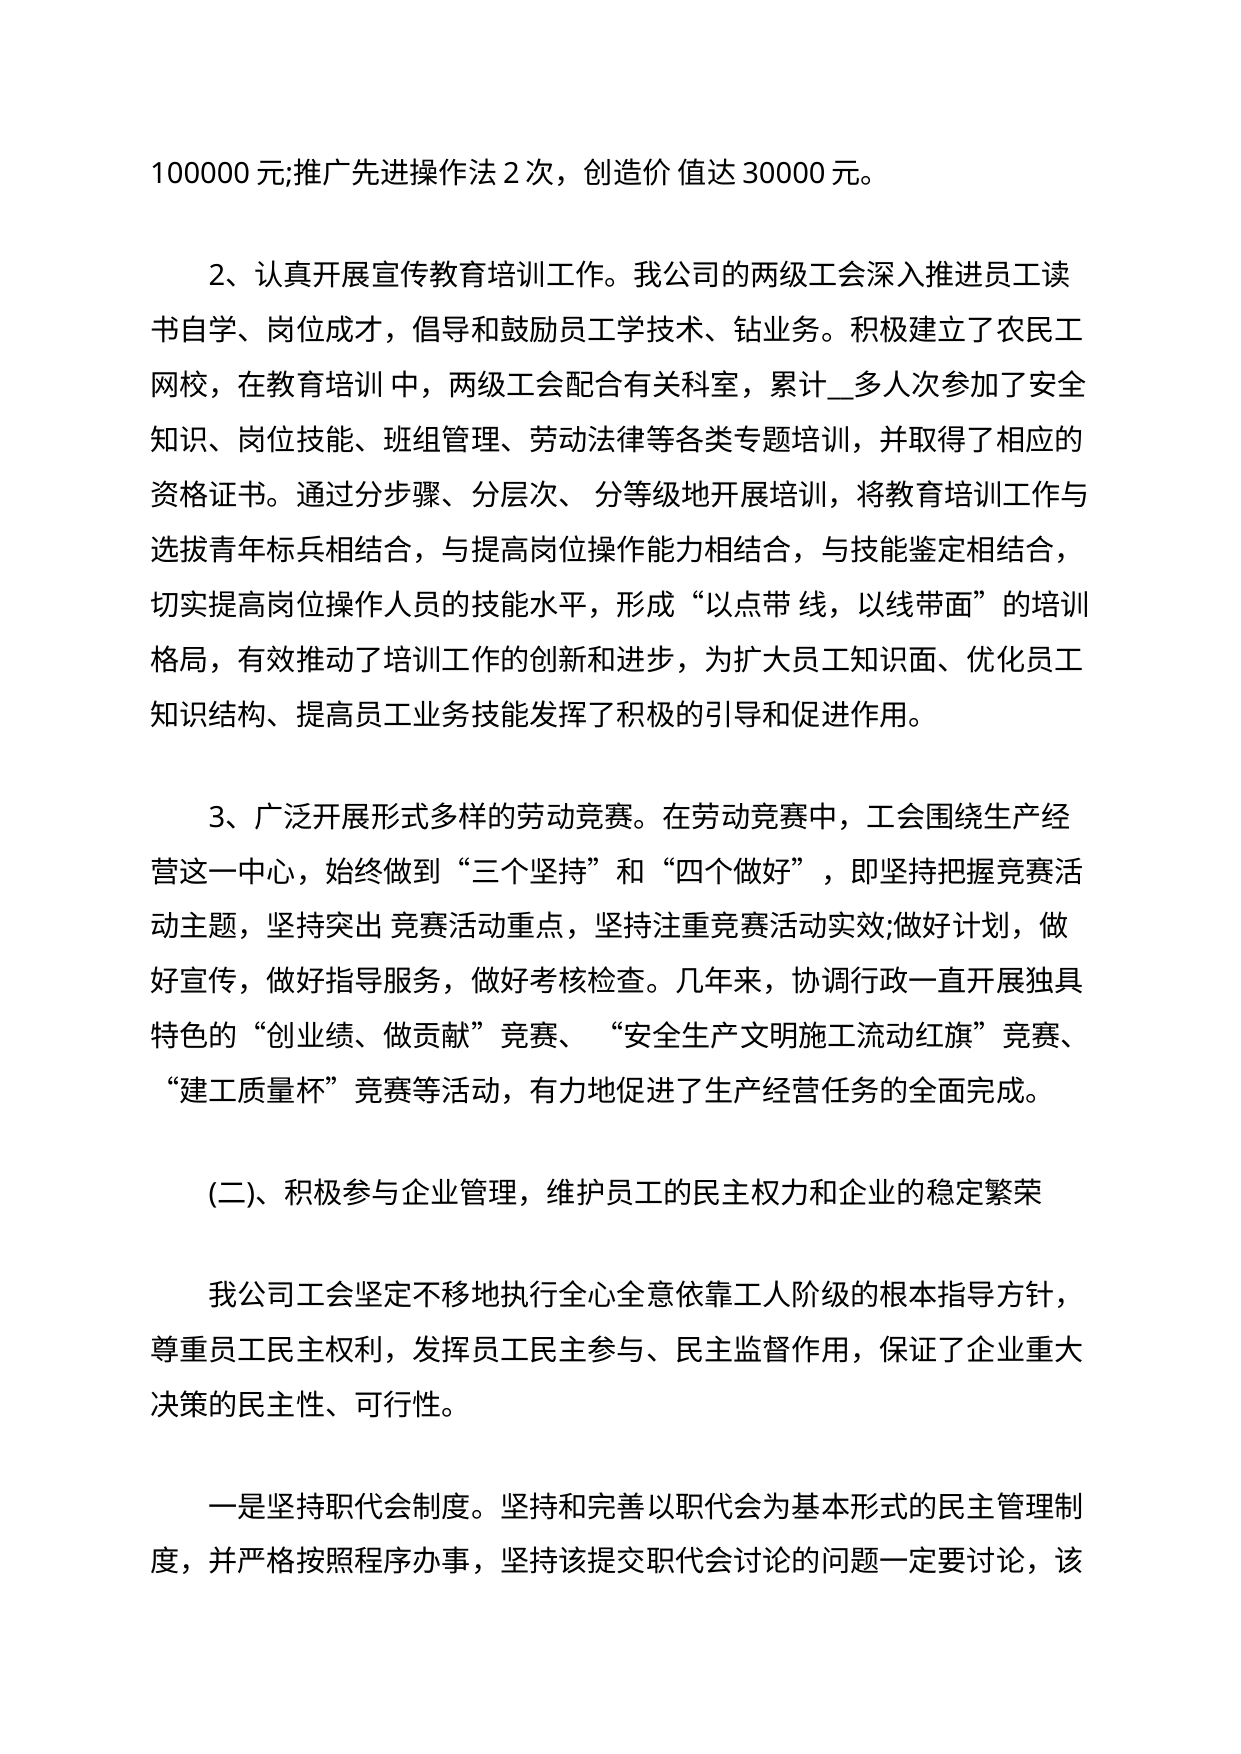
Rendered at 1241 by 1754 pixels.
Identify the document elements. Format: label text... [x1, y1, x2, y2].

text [150, 150, 1090, 192]
text 我公司工会坚定不移地执行全心全意依靠工人阶级的根本指导方针，尊重员工民主权利，发挥员工民主参与、民主监督作用，保证了企业重大决策的民主性、可行性。 [150, 1272, 1090, 1424]
text 3、广泛开展形式多样的劳动竞赛。在劳动竞赛中，工会围绕生产经营这一中心，始终做到“三个坚持”和“四个做好”，即坚持把握竞赛活动主题，坚持突出 竞赛活动重点，坚持注重竞赛活动实效;做好计划，做好宣传，做好指导服务，做好考核检查。几年来，协调行政一直开展独具特色的“创业绩、做贡献”竞赛、 “安全生产文明施工流动红旗”竞赛、“建工质量杯”竞赛等活动，有力地促进了生产经营任务的全面完成。 [150, 793, 1090, 1110]
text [150, 1483, 1090, 1580]
text (二)、积极参与企业管理，维护员工的民主权力和企业的稳定繁荣 [150, 1169, 1090, 1212]
text 2、认真开展宣传教育培训工作。我公司的两级工会深入推进员工读书自学、岗位成才，倡导和鼓励员工学技术、钻业务。积极建立了农民工网校，在教育培训 中，两级工会配合有关科室，累计__多人次参加了安全知识、岗位技能、班组管理、劳动法律等各类专题培训，并取得了相应的资格证书。通过分步骤、分层次、 分等级地开展培训，将教育培训工作与选拔青年标兵相结合，与提高岗位操作能力相结合，与技能鉴定相结合，切实提高岗位操作人员的技能水平，形成“以点带 线，以线带面”的培训格局，有效推动了培训工作的创新和进步，为扩大员工知识面、优化员工知识结构、提高员工业务技能发挥了积极的引导和促进作用。 [150, 252, 1090, 734]
